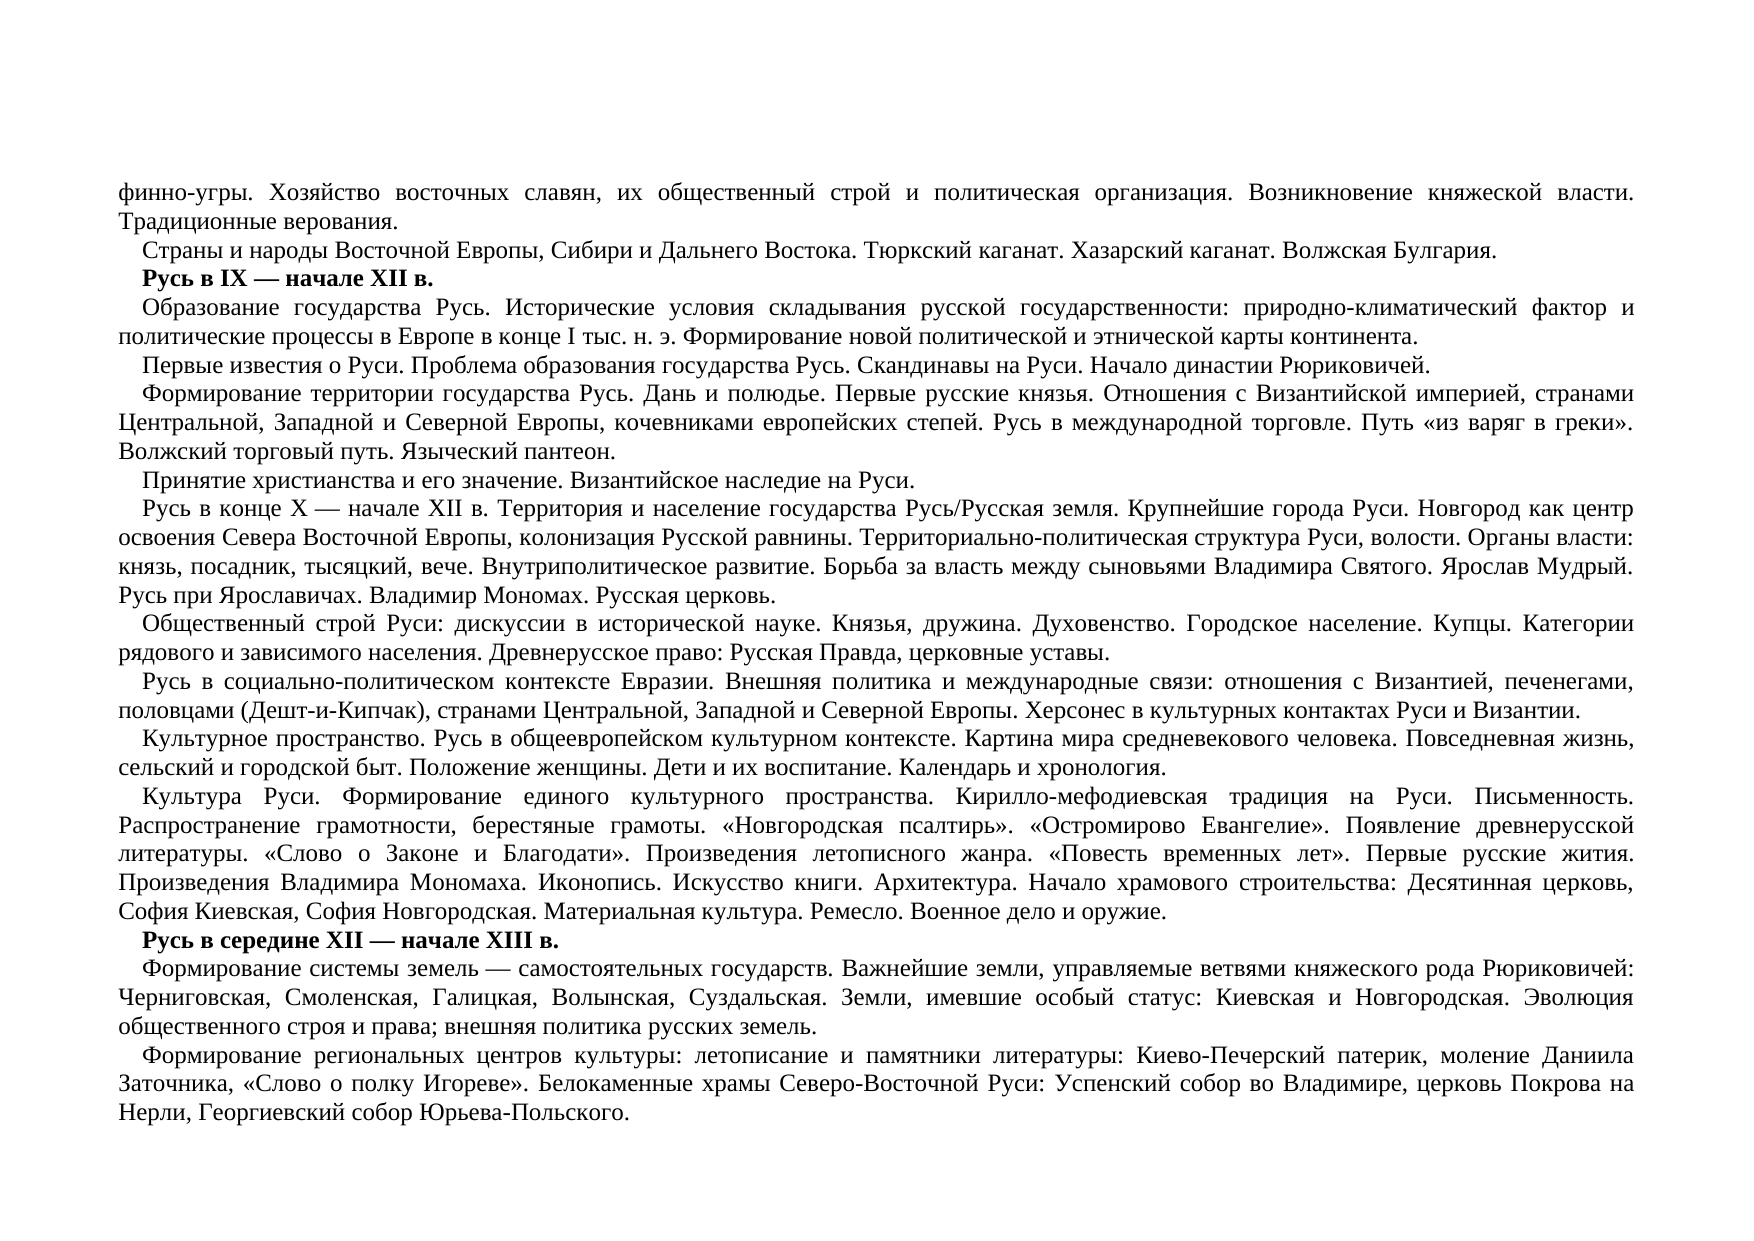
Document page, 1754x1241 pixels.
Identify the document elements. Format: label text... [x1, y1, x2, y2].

text Формирование региональных центров культуры: летописание и памятники литературы: Киево-Печерский патерик, моление Даниила Заточника, «Слово о полку Игореве». Белокаменные храмы Северо-Восточной Руси: Успенский собор во Владимире, церковь Покрова на Нерли, Георгиевский собор Юрьева-Польского. [118, 1040, 1636, 1126]
text Принятие христианства и его значение. Византийское наследие на Руси. [118, 465, 1636, 493]
text Культура Руси. Формирование единого культурного пространства. Кирилло-мефодиевская традиция на Руси. Письменность. Распространение грамотности, берестяные грамоты. «Новгородская псалтирь». «Остромирово Евангелие». Появление древнерусской литературы. «Слово о Законе и Благодати». Произведения летописного жанра. «Повесть временных лет». Первые русские жития. Произведения Владимира Мономаха. Иконопись. Искусство книги. Архитектура. Начало храмового строительства: Десятинная церковь, София Киевская, София Новгородская. Материальная культура. Ремесло. Военное дело и оружие. [118, 781, 1636, 925]
text Образование государства Русь. Исторические условия складывания русской государственности: природно-климатический фактор и политические процессы в Европе в конце I тыс. н. э. Формирование новой политической и этнической карты континента. [118, 292, 1636, 350]
text Культурное пространство. Русь в общеевропейском культурном контексте. Картина мира средневекового человека. Повседневная жизнь, сельский и городской быт. Положение женщины. Дети и их воспитание. Календарь и хронология. [118, 723, 1636, 781]
text Страны и народы Восточной Европы, Сибири и Дальнего Востока. Тюркский каганат. Хазарский каганат. Волжская Булгария. [118, 235, 1636, 263]
text Русь в IX — начале XII в. [118, 263, 1636, 292]
text Первые известия о Руси. Проблема образования государства Русь. Скандинавы на Руси. Начало династии Рюриковичей. [118, 350, 1636, 378]
text Русь в середине XII — начале XIII в. [118, 925, 1636, 953]
text Формирование территории государства Русь. Дань и полюдье. Первые русские князья. Отношения с Византийской империей, странами Центральной, Западной и Северной Европы, кочевниками европейских степей. Русь в международной торговле. Путь «из варяг в греки». Волжский торговый путь. Языческий пантеон. [118, 378, 1636, 465]
text Русь в конце X — начале XII в. Территория и население государства Русь/Русская земля. Крупнейшие города Руси. Новгород как центр освоения Севера Восточной Европы, колонизация Русской равнины. Территориально-политическая структура Руси, волости. Органы власти: князь, посадник, тысяцкий, вече. Внутриполитическое развитие. Борьба за власть между сыновьями Владимира Святого. Ярослав Мудрый. Русь при Ярославичах. Владимир Мономах. Русская церковь. [118, 493, 1636, 608]
text Русь в социально-политическом контексте Евразии. Внешняя политика и международные связи: отношения с Византией, печенегами, половцами (Дешт-и-Кипчак), странами Центральной, Западной и Северной Европы. Херсонес в культурных контактах Руси и Византии. [118, 666, 1636, 723]
text Общественный строй Руси: дискуссии в исторической науке. Князья, дружина. Духовенство. Городское население. Купцы. Категории рядового и зависимого населения. Древнерусское право: Русская Правда, церковные уставы. [118, 608, 1636, 666]
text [118, 177, 1636, 235]
text Формирование системы земель — самостоятельных государств. Важнейшие земли, управляемые ветвями княжеского рода Рюриковичей: Черниговская, Смоленская, Галицкая, Волынская, Суздальская. Земли, имевшие особый статус: Киевская и Новгородская. Эволюция общественного строя и права; внешняя политика русских земель. [118, 953, 1636, 1040]
